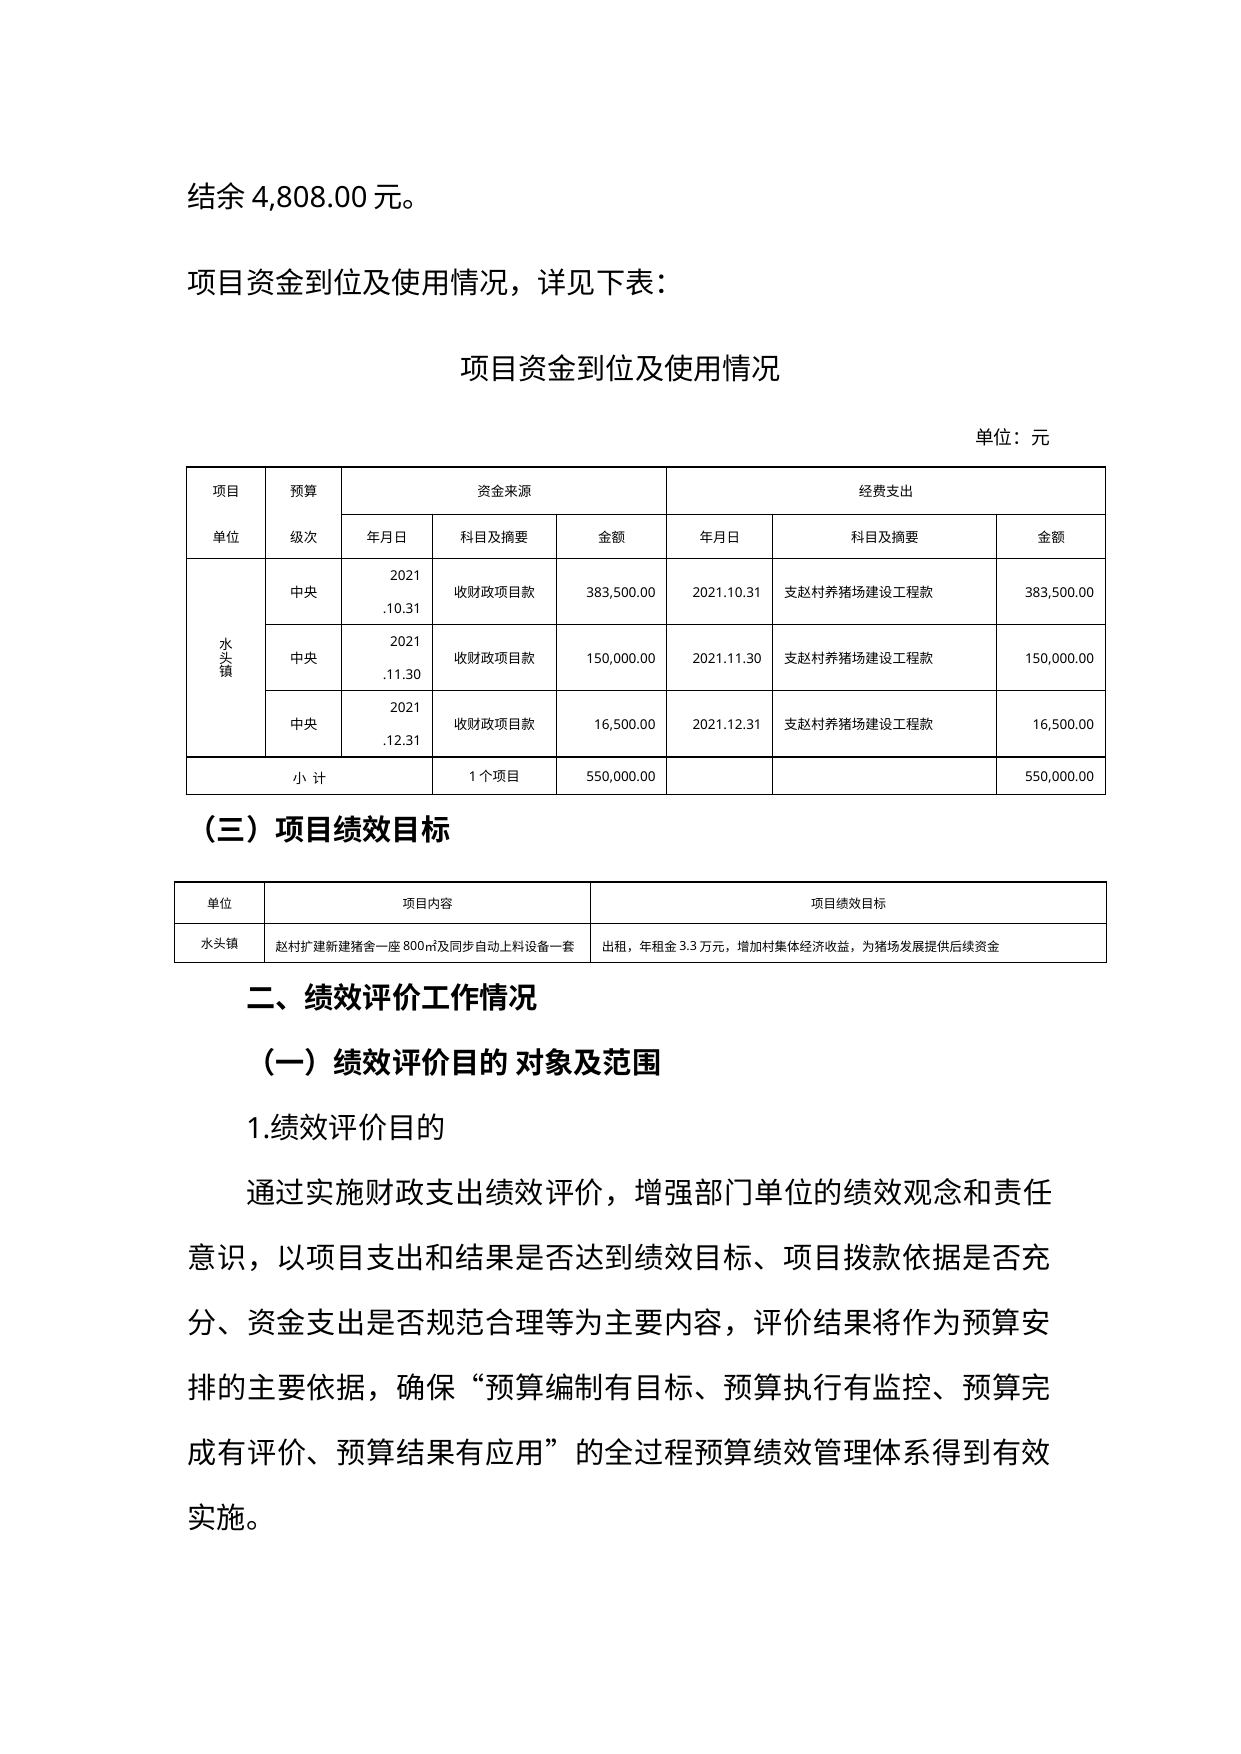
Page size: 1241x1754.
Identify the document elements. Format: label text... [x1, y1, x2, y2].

table_cell 2021.12.31 [342, 691, 432, 756]
table_cell 年月日 [667, 515, 772, 558]
table_cell 383,500.00 [997, 559, 1105, 624]
text 1.绩效评价目的 [187, 1093, 1053, 1158]
table_cell 支赵村养猪场建设工程款 [773, 625, 996, 690]
table_cell 级次 [266, 514, 341, 558]
table_cell 2021.12.31 [667, 691, 772, 756]
table_cell 科目及摘要 [433, 515, 556, 558]
table_cell 2021.11.30 [342, 625, 432, 690]
table_cell 收财政项目款 [433, 559, 556, 624]
table_cell 16,500.00 [997, 691, 1105, 756]
text 单位：元 [187, 420, 1053, 453]
table_cell 2021.11.30 [667, 625, 772, 690]
list （三）项目绩效目标 [187, 795, 1053, 860]
table_cell 1个项目 [433, 758, 556, 794]
table_cell 2021.10.31 [342, 559, 432, 624]
text （一）绩效评价目的 对象及范围 [187, 1028, 1053, 1093]
table_cell 金额 [557, 515, 666, 558]
text 通过实施财政支出绩效评价，增强部门单位的绩效观念和责任意识，以项目支出和结果是否达到绩效目标、项目拨款依据是否充分、资金支出是否规范合理等为主要内容，评价结果将作为预算安排的主要依据，确保“预算编制有目标、预算执行有监控、预算完成有评价、预算结果有应用”的全过程预算绩效管理体系得到有效实施。 [187, 1158, 1053, 1548]
table_cell 中央 [266, 625, 341, 690]
text 项目资金到位及使用情况 [187, 334, 1053, 399]
table_cell 出租，年租金3.3万元，增加村集体经济收益，为猪场发展提供后续资金 [591, 924, 1106, 962]
table_cell 单位 [187, 514, 265, 558]
table_cell 550,000.00 [997, 758, 1105, 794]
table_header 项目 [187, 468, 265, 513]
table_cell [667, 758, 772, 794]
table_cell 金额 [997, 515, 1105, 558]
table_cell 收财政项目款 [433, 625, 556, 690]
text 二、绩效评价工作情况 [187, 963, 1053, 1028]
table_header 预算 [266, 468, 341, 513]
table_cell 科目及摘要 [773, 515, 996, 558]
table_cell 16,500.00 [557, 691, 666, 756]
table_cell 年月日 [342, 515, 432, 558]
table_cell 赵村扩建新建猪舍一座800㎡及同步自动上料设备一套 [265, 924, 590, 962]
table_header 资金来源 [342, 468, 666, 513]
table_cell 383,500.00 [557, 559, 666, 624]
table_cell 收财政项目款 [433, 691, 556, 756]
table_cell 中央 [266, 559, 341, 624]
table_cell 150,000.00 [997, 625, 1105, 690]
table_cell 2021.10.31 [667, 559, 772, 624]
table_cell [773, 758, 996, 794]
table_cell 水头镇 [175, 924, 264, 962]
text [187, 162, 1053, 227]
text 项目资金到位及使用情况，详见下表： [187, 248, 1053, 313]
table_cell 150,000.00 [557, 625, 666, 690]
table_cell 水头镇 [187, 559, 265, 756]
table_header 项目绩效目标 [591, 883, 1106, 923]
table_cell 支赵村养猪场建设工程款 [773, 559, 996, 624]
table_cell 支赵村养猪场建设工程款 [773, 691, 996, 756]
table_header 项目内容 [265, 883, 590, 923]
table_cell 550,000.00 [557, 758, 666, 794]
table_header 单位 [175, 883, 264, 923]
table_cell 中央 [266, 691, 341, 756]
table_header 经费支出 [667, 468, 1105, 513]
table_cell 小 计 [187, 758, 432, 794]
